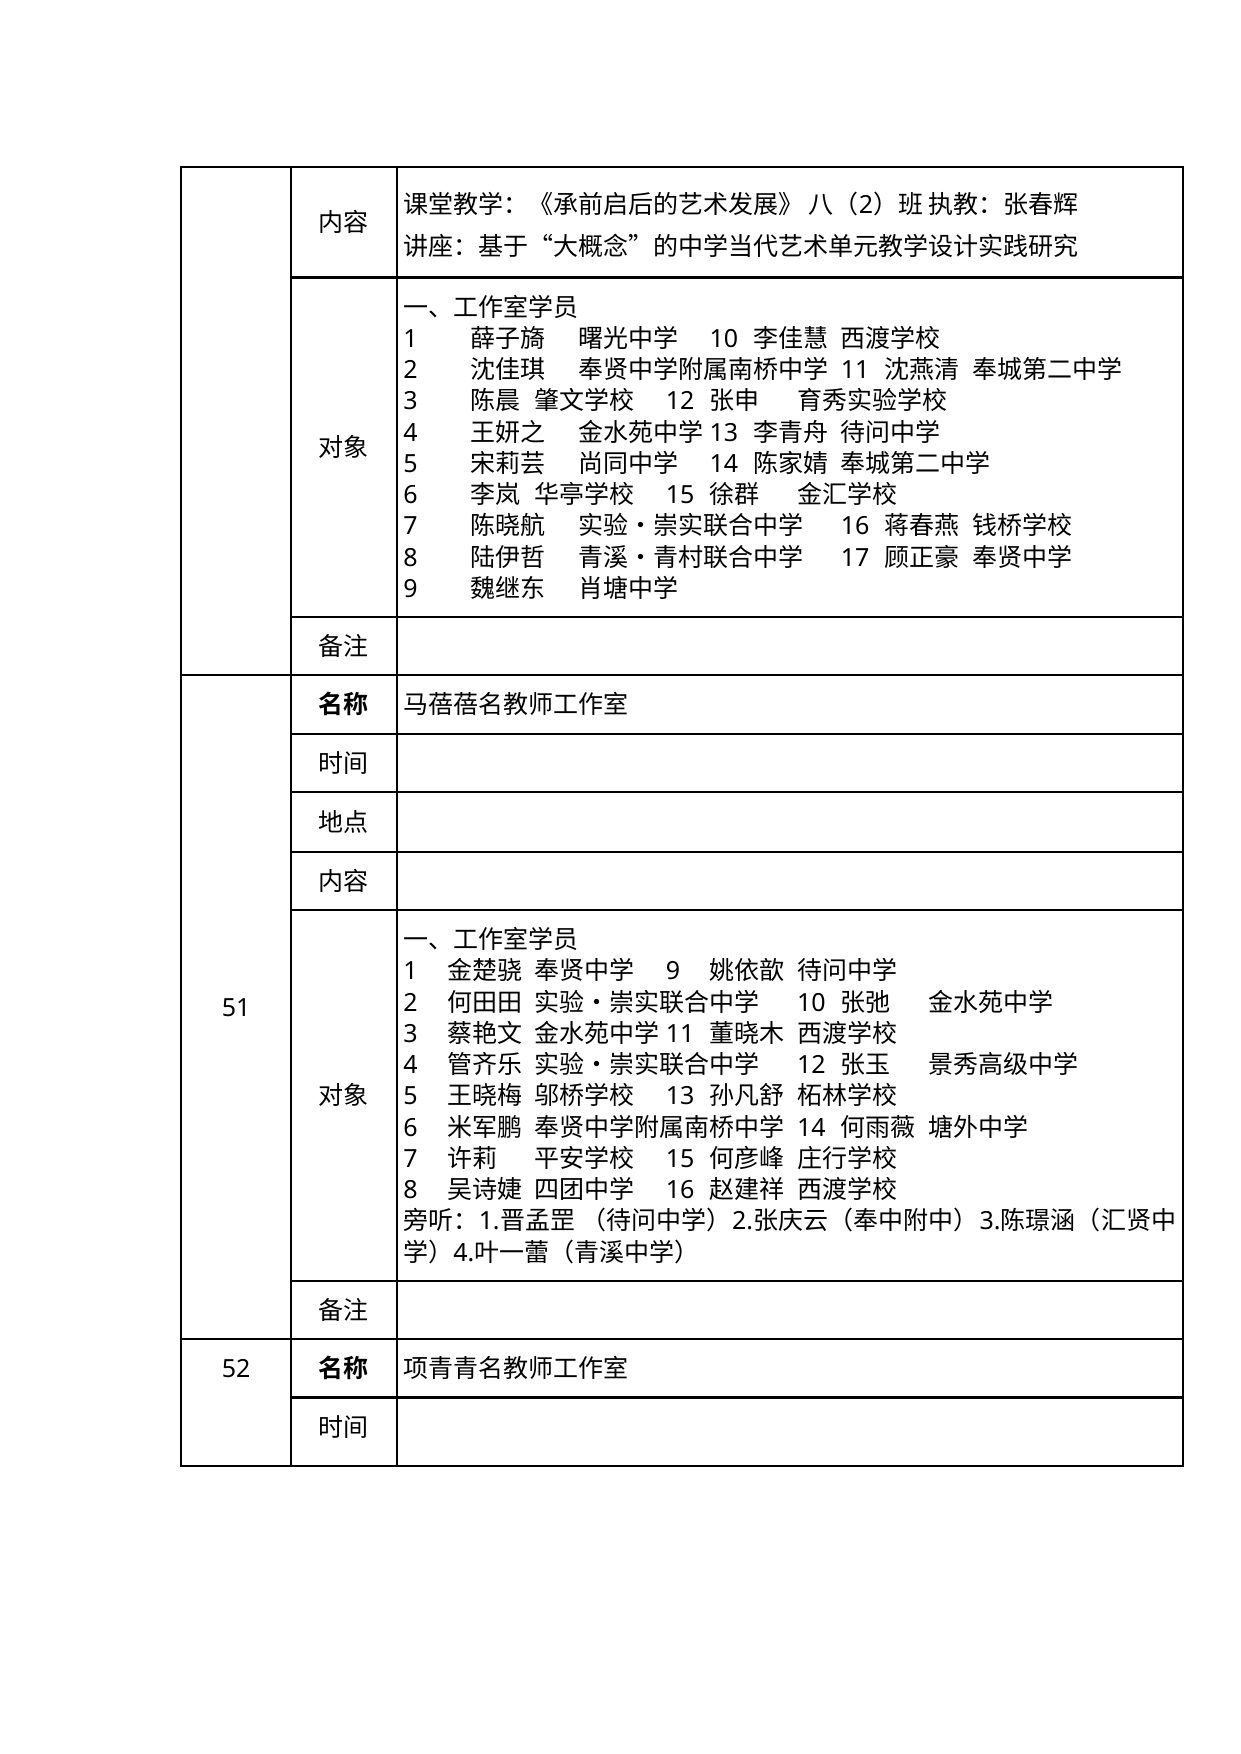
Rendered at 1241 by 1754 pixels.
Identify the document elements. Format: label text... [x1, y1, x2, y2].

table_cell 项青青名教师工作室 [398, 1340, 1182, 1396]
table_cell 对象 [292, 279, 396, 616]
table_cell 51 [182, 676, 290, 1338]
table_cell [398, 853, 1182, 909]
table_cell [398, 793, 1182, 851]
table_cell 52 [182, 1340, 290, 1465]
table_cell 课堂教学：《承前启后的艺术发展》 八（2）班 执教：张春辉 讲座：基于“大概念”的中学当代艺术单元教学设计实践研究 [398, 168, 1182, 276]
table_cell 地点 [292, 793, 396, 851]
table_cell 时间 [292, 1399, 396, 1465]
table_cell 内容 [292, 853, 396, 909]
table_cell 一、工作室学员 1 薛子旖 曙光中学 10 李佳慧 西渡学校 2 沈佳琪 奉贤中学附属南桥中学 11 沈燕清 奉城第二中学 3 陈晨 肇文学校 12 张申 育秀实验学校 4 王妍之 金水苑中学 13 李青舟 待问中学 5 宋莉芸 尚同中学 14 陈家婧 奉城第二中学 6 李岚 华亭学校 15 徐群 金汇学校 7 陈晓航 实验•崇实联合中学 16 蒋春燕 钱桥学校 8 陆伊哲 青溪•青村联合中学 17 顾正豪 奉贤中学 9 魏继东 肖塘中学 [398, 279, 1182, 616]
table_cell 时间 [292, 735, 396, 791]
table_cell 马蓓蓓名教师工作室 [398, 676, 1182, 733]
table_cell [398, 1282, 1182, 1338]
table_cell 备注 [292, 618, 396, 674]
table_cell [398, 1399, 1182, 1465]
table_cell [398, 618, 1182, 674]
table_cell 备注 [292, 1282, 396, 1338]
table_cell 内容 [292, 168, 396, 276]
table_cell 名称 [292, 1340, 396, 1396]
table_cell 一、工作室学员 1 金楚骁 奉贤中学 9 姚依歆 待问中学 2 何田田 实验•崇实联合中学 10 张弛 金水苑中学 3 蔡艳文 金水苑中学 11 董晓木 西渡学校 4 管齐乐 实验•崇实联合中学 12 张玉 景秀高级中学 5 王晓梅 邬桥学校 13 孙凡舒 柘林学校 6 米军鹏 奉贤中学附属南桥中学 14 何雨薇 塘外中学 7 许莉 平安学校 15 何彦峰 庄行学校 8 吴诗婕 四团中学 16 赵建祥 西渡学校 旁听：1.晋孟罡 （待问中学）2.张庆云（奉中附中）3.陈璟涵（汇贤中学）4.叶一蕾（青溪中学） [398, 911, 1182, 1280]
table_cell 对象 [292, 911, 396, 1280]
table_cell [398, 735, 1182, 791]
table_cell 名称 [292, 676, 396, 733]
